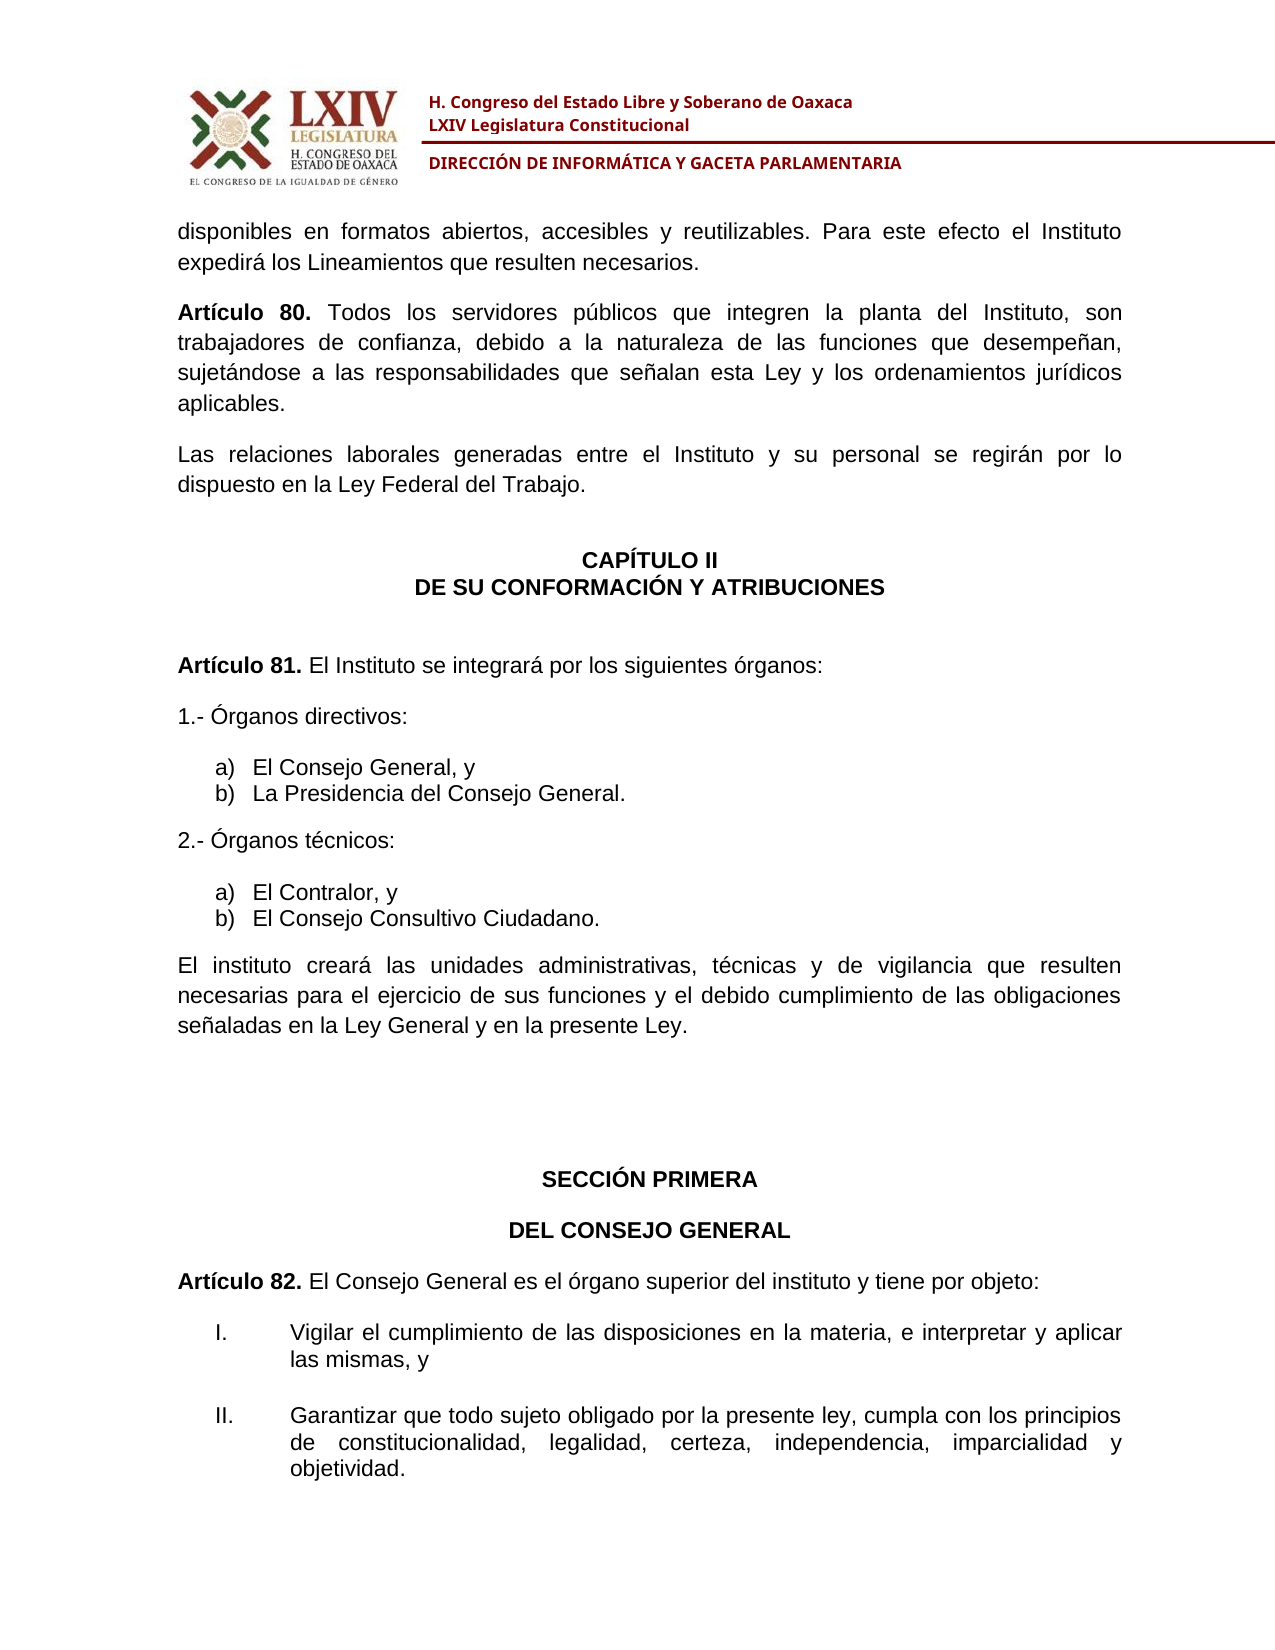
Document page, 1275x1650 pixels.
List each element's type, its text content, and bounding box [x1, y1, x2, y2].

text El instituto creará las unidades administrativas, técnicas y de vigilancia que resulten necesarias para el ejercicio de sus funciones y el debido cumplimiento de las obligaciones señaladas en la Ley General y en la presente Ley. [177, 952, 1122, 1039]
picture [176, 78, 406, 186]
text Artículo 80. Todos los servidores públicos que integren la planta del Instituto, son trabajadores de confianza, debido a la naturaleza de las funciones que desempeñan, sujetándose a las responsabilidades que señalan esta Ley y los ordenamientos jurídicos aplicables. [177, 299, 1123, 416]
subtitle CAPÍTULO II [232, 548, 1068, 574]
list El Contralor, y [215, 878, 1135, 905]
text Artículo 82. El Consejo General es el órgano superior del instituto y tiene por objeto: [177, 1269, 1135, 1294]
list Vigilar el cumplimiento de las disposiciones en la materia, e interpretar y aplicar las mismas, y [215, 1319, 1123, 1372]
subtitle SECCIÓN PRIMERA DEL CONSEJO GENERAL [508, 1166, 793, 1244]
list La Presidencia del Consejo General. 2.- Órganos técnicos: [177, 780, 626, 854]
list El Consejo General, y [215, 754, 1135, 780]
text Las relaciones laborales generadas entre el Instituto y su personal se regirán por lo dispuesto en la Ley Federal del Trabajo. [177, 441, 1123, 497]
list El Consejo Consultivo Ciudadano. [215, 905, 1135, 931]
list Garantizar que todo sujeto obligado por la presente ley, cumpla con los principios de constitucionalidad, legalidad, certeza, independencia, imparcialidad y objetividad. [215, 1402, 1122, 1481]
text Artículo 81. El Instituto se integrará por los siguientes órganos: [177, 652, 1135, 678]
text 1.- Órganos directivos: [177, 703, 1135, 729]
text DE SU CONFORMACIÓN Y ATRIBUCIONES [232, 574, 1068, 600]
text disponibles en formatos abiertos, accesibles y reutilizables. Para este efecto el Instituto expedirá los Lineamientos que resulten necesarios. [177, 218, 1122, 275]
